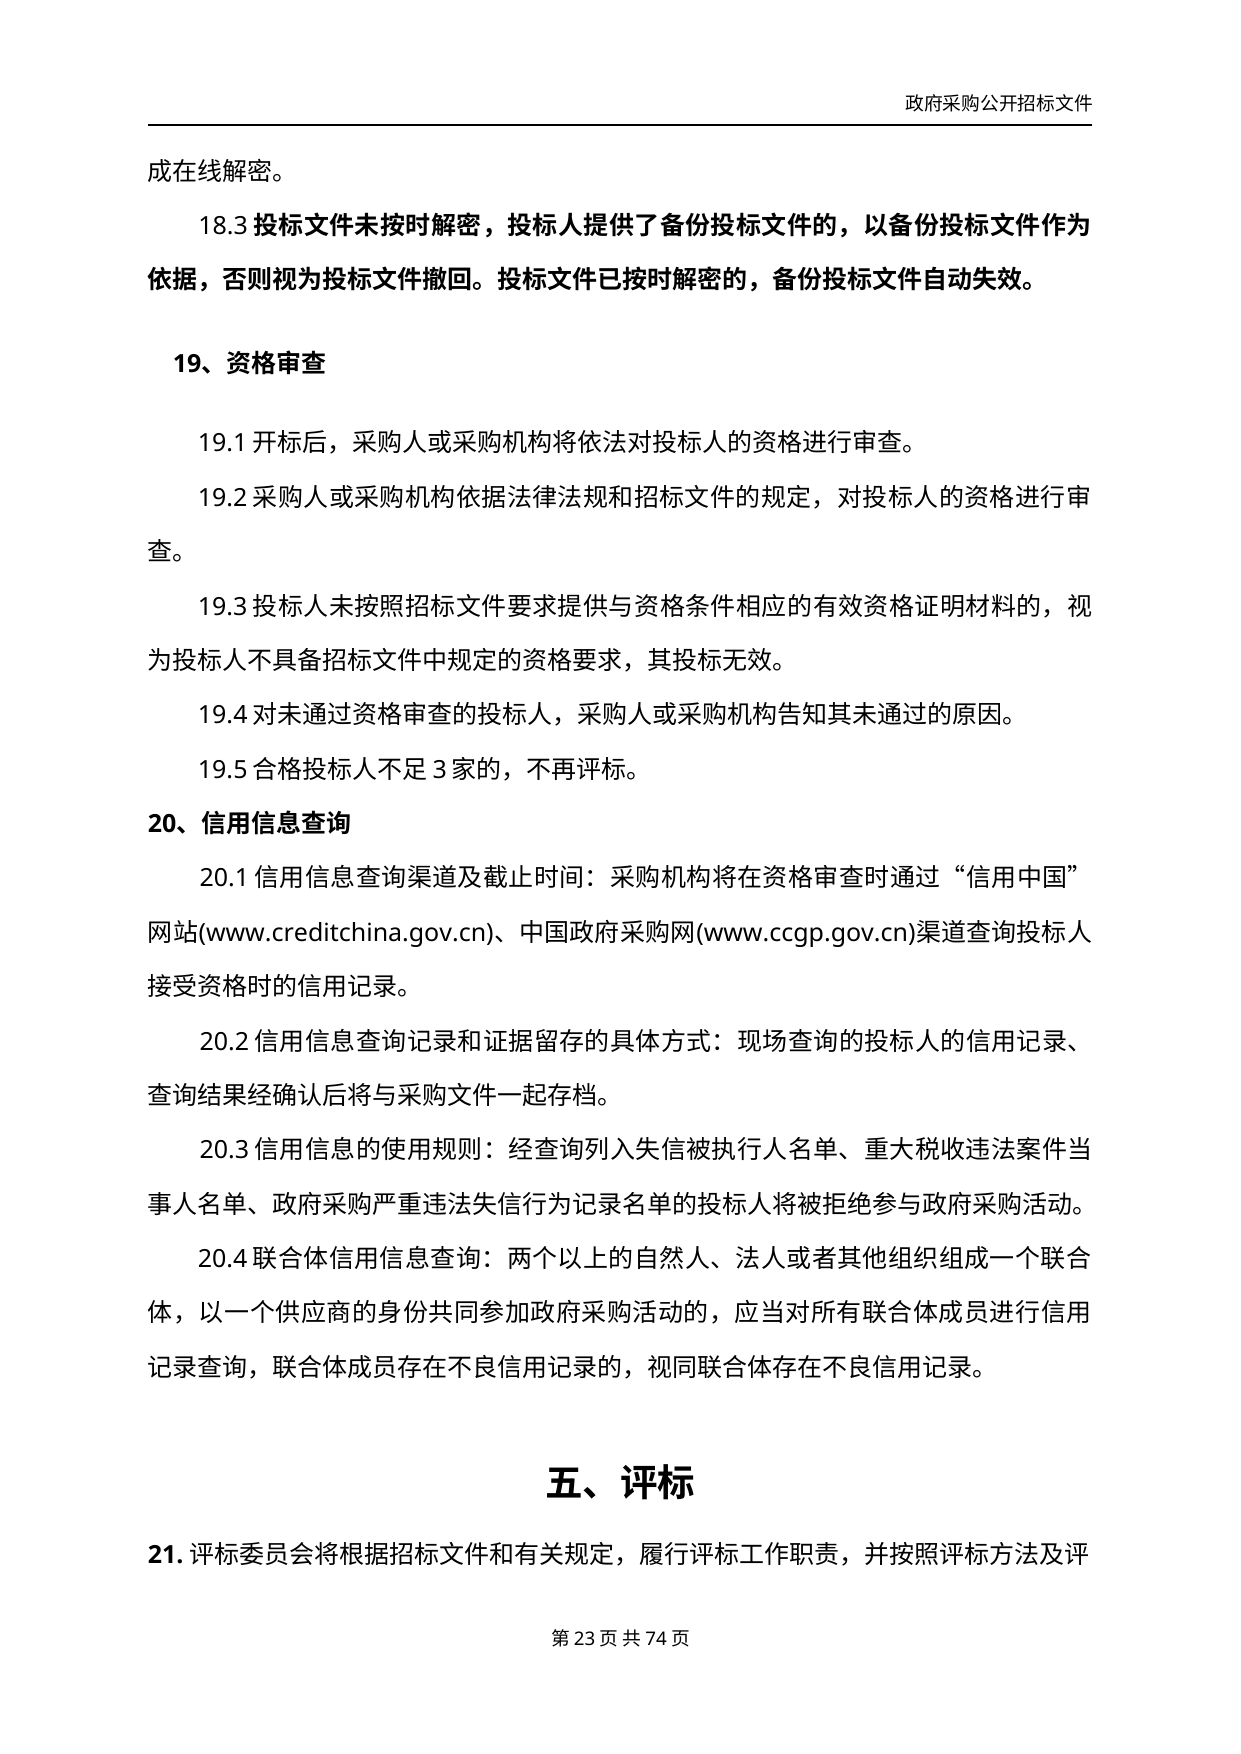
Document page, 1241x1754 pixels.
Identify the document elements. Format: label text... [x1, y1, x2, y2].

text 19.1开标后，采购人或采购机构将依法对投标人的资格进行审查。 [148, 423, 1092, 459]
text 19.2采购人或采购机构依据法律法规和招标文件的规定，对投标人的资格进行审查。 [148, 477, 1092, 568]
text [148, 151, 1092, 187]
text 20、信用信息查询 [148, 803, 1092, 840]
text 20.1信用信息查询渠道及截止时间：采购机构将在资格审查时通过“信用中国”网站(www.creditchina.gov.cn)、中国政府采购网(www.ccgp.gov.cn)渠道查询投标人接受资格时的信用记录。 [148, 858, 1092, 1003]
text 18.3投标文件未按时解密，投标人提供了备份投标文件的，以备份投标文件作为依据，否则视为投标文件撤回。投标文件已按时解密的，备份投标文件自动失效。 [148, 206, 1092, 296]
text 19.3投标人未按照招标文件要求提供与资格条件相应的有效资格证明材料的，视为投标人不具备招标文件中规定的资格要求，其投标无效。 [148, 586, 1092, 677]
text 20.2信用信息查询记录和证据留存的具体方式：现场查询的投标人的信用记录、查询结果经确认后将与采购文件一起存档。 [148, 1021, 1092, 1112]
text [148, 1534, 1092, 1570]
text 20.4联合体信用信息查询：两个以上的自然人、法人或者其他组织组成一个联合体，以一个供应商的身份共同参加政府采购活动的，应当对所有联合体成员进行信用记录查询，联合体成员存在不良信用记录的，视同联合体存在不良信用记录。 [148, 1238, 1092, 1383]
text 五、评标 [148, 1453, 1092, 1507]
text 20.3信用信息的使用规则：经查询列入失信被执行人名单、重大税收违法案件当事人名单、政府采购严重违法失信行为记录名单的投标人将被拒绝参与政府采购活动。 [148, 1130, 1092, 1220]
text 19.4对未通过资格审查的投标人，采购人或采购机构告知其未通过的原因。 [148, 695, 1092, 731]
text 19.5合格投标人不足3家的，不再评标。 [148, 749, 1092, 785]
text 19、资格审查 [148, 343, 1092, 380]
